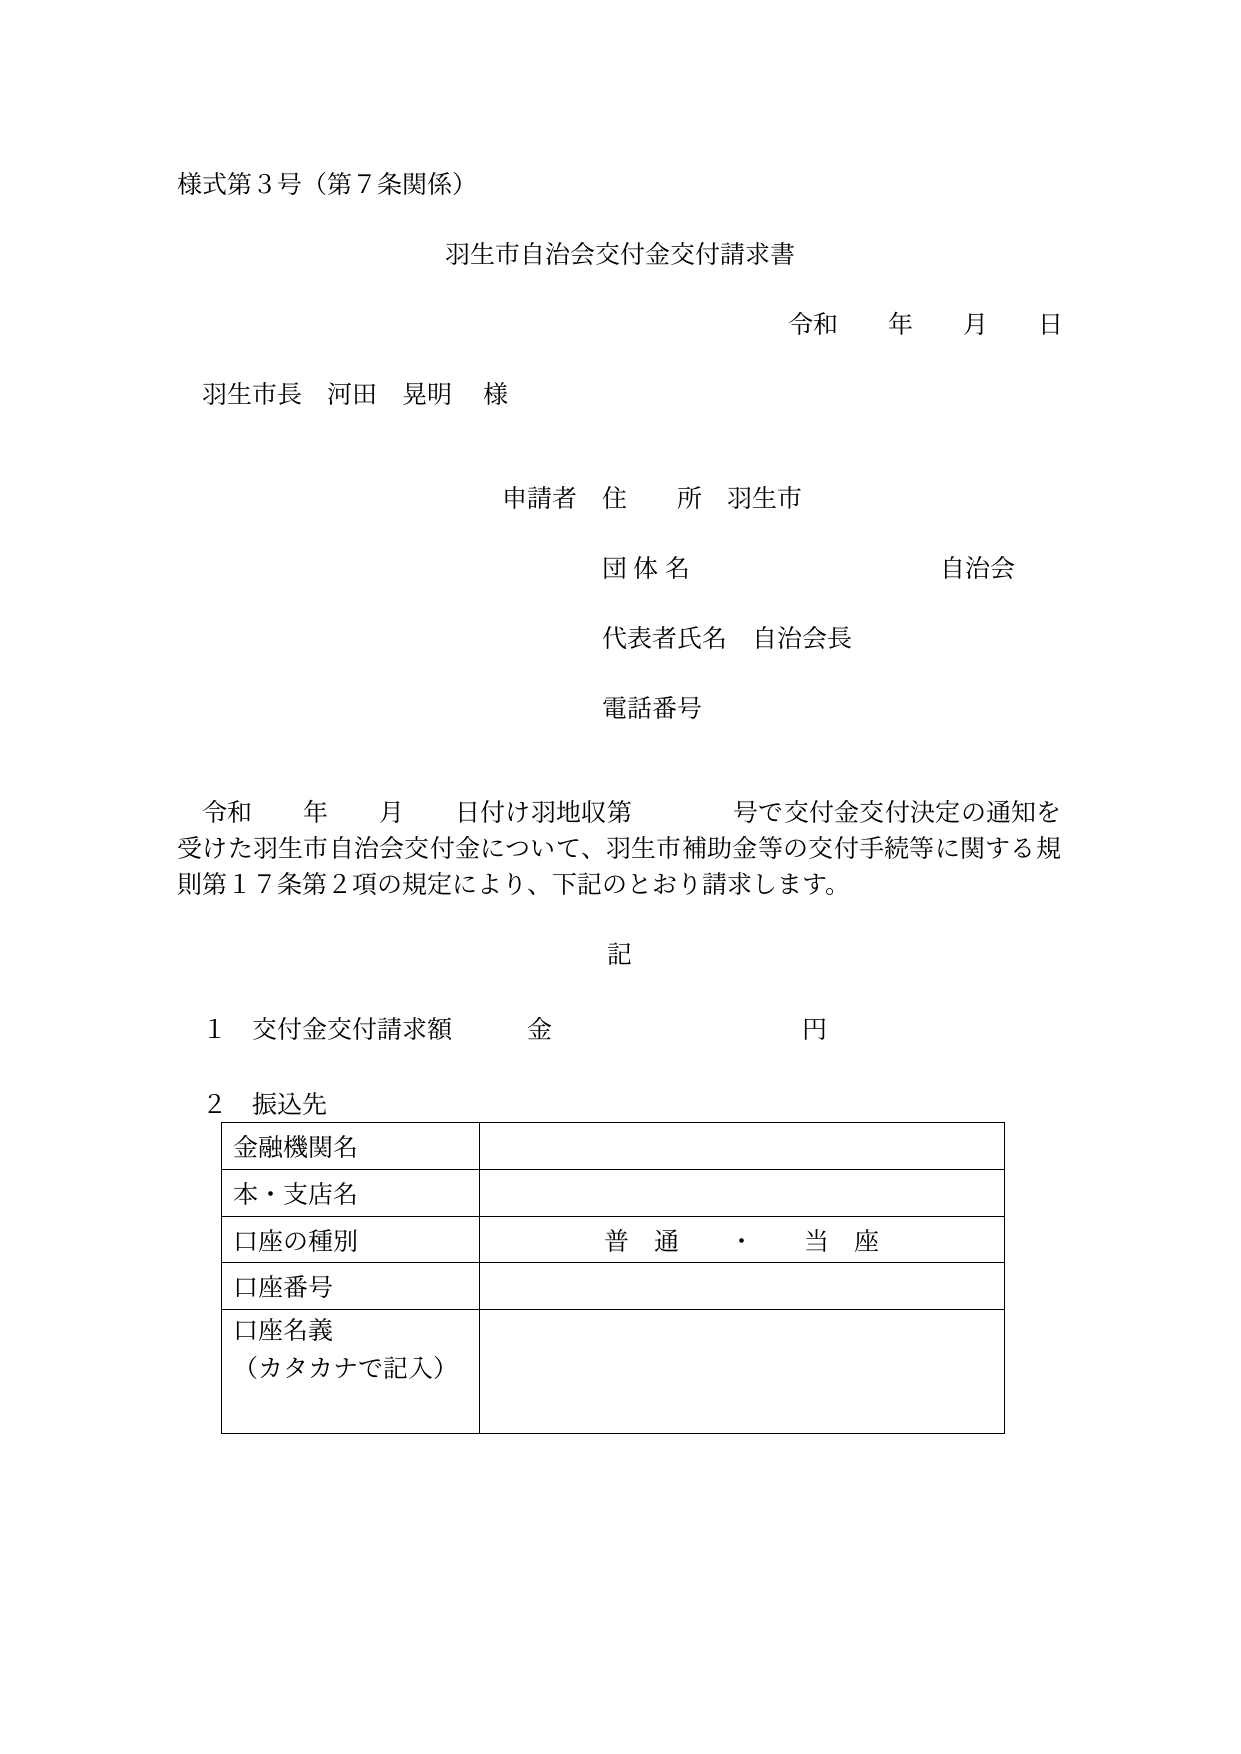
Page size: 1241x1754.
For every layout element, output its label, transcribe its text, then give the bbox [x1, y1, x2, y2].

table_cell 口座番号 [222, 1263, 479, 1309]
text 令和 年 月 日付け羽地収第 号で交付金交付決定の通知を受けた羽生市自治会交付金について、羽生市補助金等の交付手続等に関する規則第１７条第２項の規定により、下記のとおり請求します。 [177, 793, 1063, 900]
table_cell 普 通 ・ 当 座 [480, 1217, 1004, 1262]
text 羽生市長 河田 晃明 様 [177, 374, 1040, 410]
table_cell 本・支店名 [222, 1170, 479, 1216]
text 令和 年 月 日 [177, 304, 1063, 340]
table_cell 口座の種別 [222, 1217, 479, 1262]
table_header [480, 1123, 1004, 1169]
text １ 交付金交付請求額 金 円 [177, 1009, 1063, 1047]
text ２ 振込先 [177, 1084, 1063, 1122]
text 様式第３号（第７条関係） [177, 164, 1063, 200]
table_cell [480, 1170, 1004, 1216]
table_cell [480, 1310, 1004, 1433]
table_header 金融機関名 [222, 1123, 479, 1169]
text 代表者氏名 自治会長 [177, 618, 1063, 654]
text 羽生市自治会交付金交付請求書 [177, 234, 1063, 270]
table_cell 口座名義 （カタカナで記入） [222, 1310, 479, 1433]
table_cell [480, 1263, 1004, 1309]
subtitle 記 [177, 934, 1063, 972]
text 電話番号 [177, 688, 1063, 724]
text 団 体 名 自治会 [177, 548, 1040, 584]
text 申請者 住 所 羽生市 [177, 478, 1040, 514]
